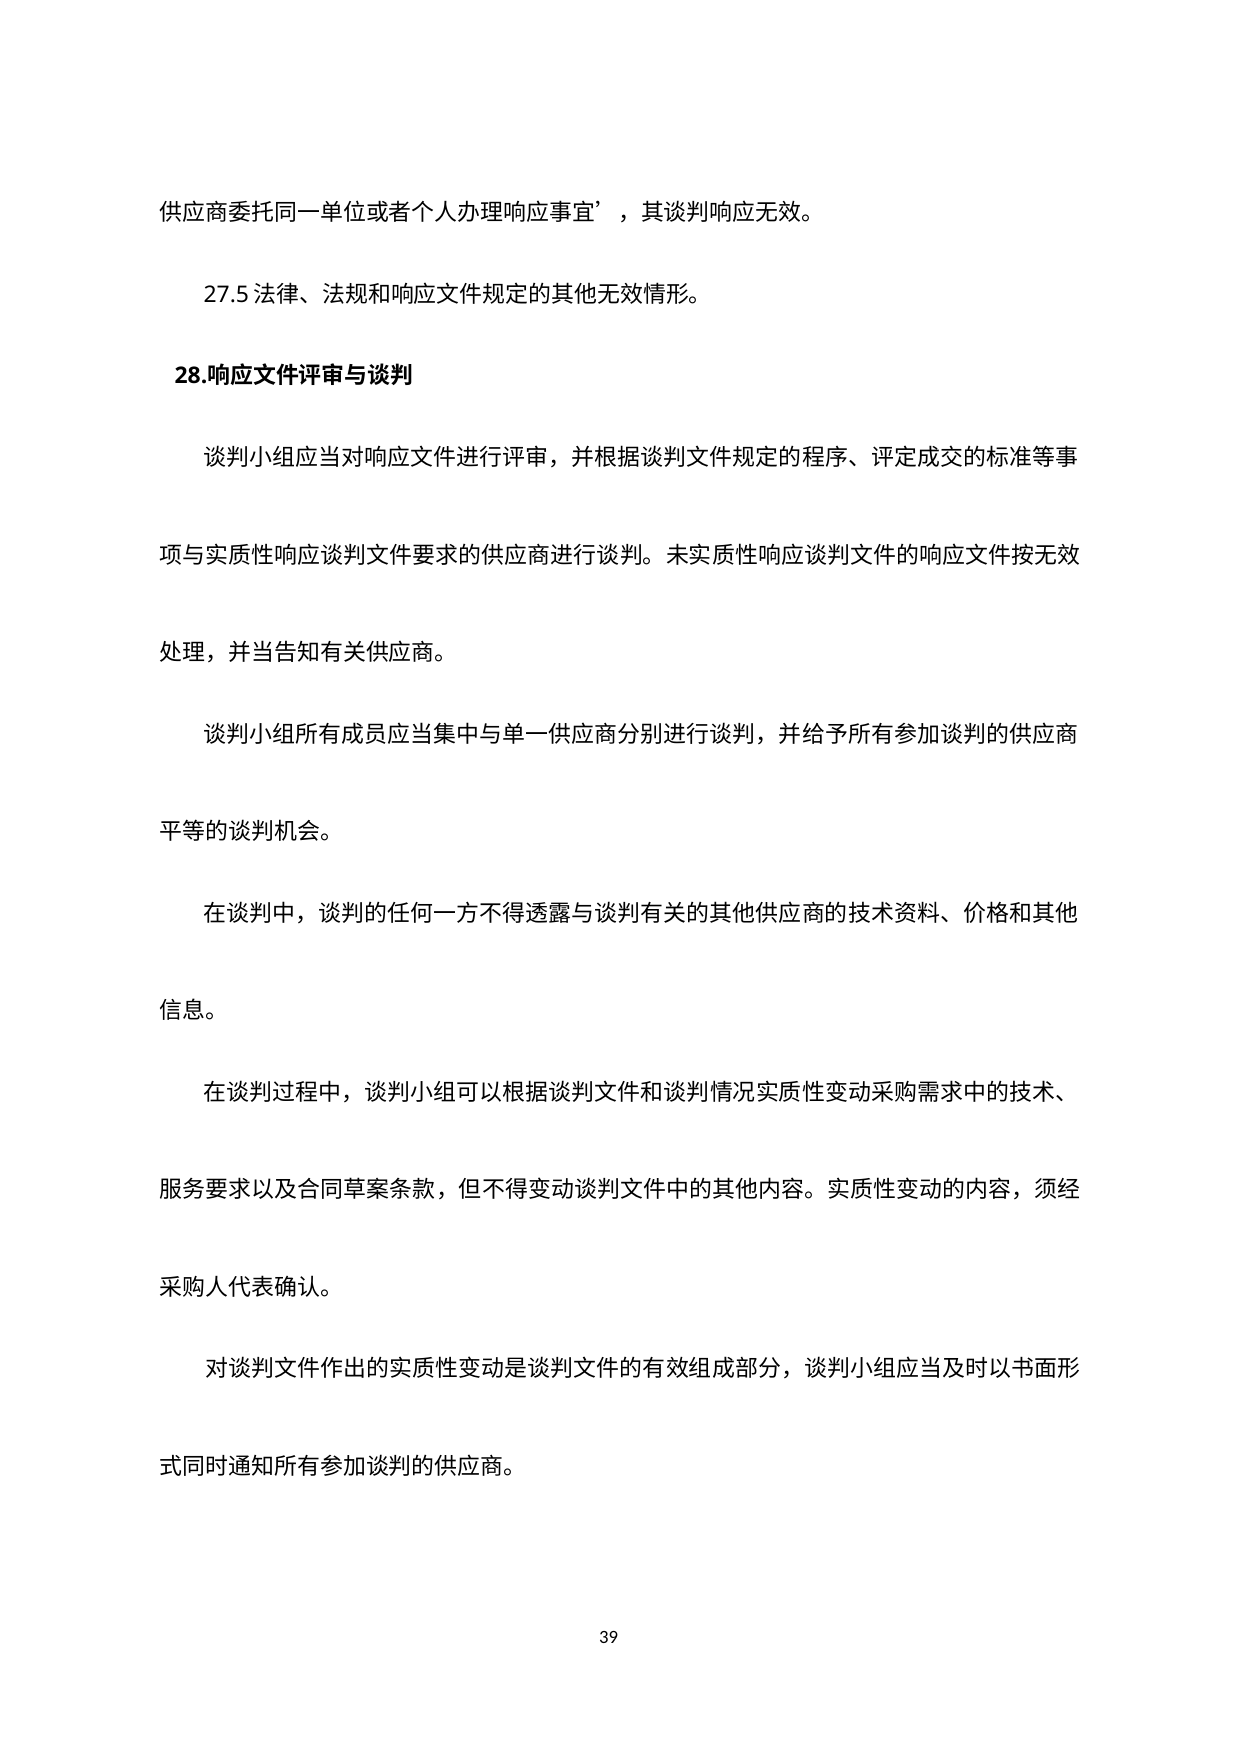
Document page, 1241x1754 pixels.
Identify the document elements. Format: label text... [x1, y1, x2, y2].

list 谈判小组应当对响应文件进行评审，并根据谈判文件规定的程序、评定成交的标准等事项与实质性响应谈判文件要求的供应商进行谈判。未实质性响应谈判文件的响应文件按无效处理，并当告知有关供应商。 [159, 423, 1081, 683]
list 28.响应文件评审与谈判 [174, 341, 1081, 406]
list 谈判小组所有成员应当集中与单一供应商分别进行谈判，并给予所有参加谈判的供应商平等的谈判机会。 [159, 700, 1081, 862]
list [159, 178, 1081, 243]
text 对谈判文件作出的实质性变动是谈判文件的有效组成部分，谈判小组应当及时以书面形式同时通知所有参加谈判的供应商。 [159, 1334, 1081, 1497]
list 27.5法律、法规和响应文件规定的其他无效情形。 [159, 260, 1081, 325]
list 在谈判过程中，谈判小组可以根据谈判文件和谈判情况实质性变动采购需求中的技术、服务要求以及合同草案条款，但不得变动谈判文件中的其他内容。实质性变动的内容，须经采购人代表确认。 [159, 1058, 1081, 1318]
list 在谈判中，谈判的任何一方不得透露与谈判有关的其他供应商的技术资料、价格和其他信息。 [159, 879, 1081, 1041]
